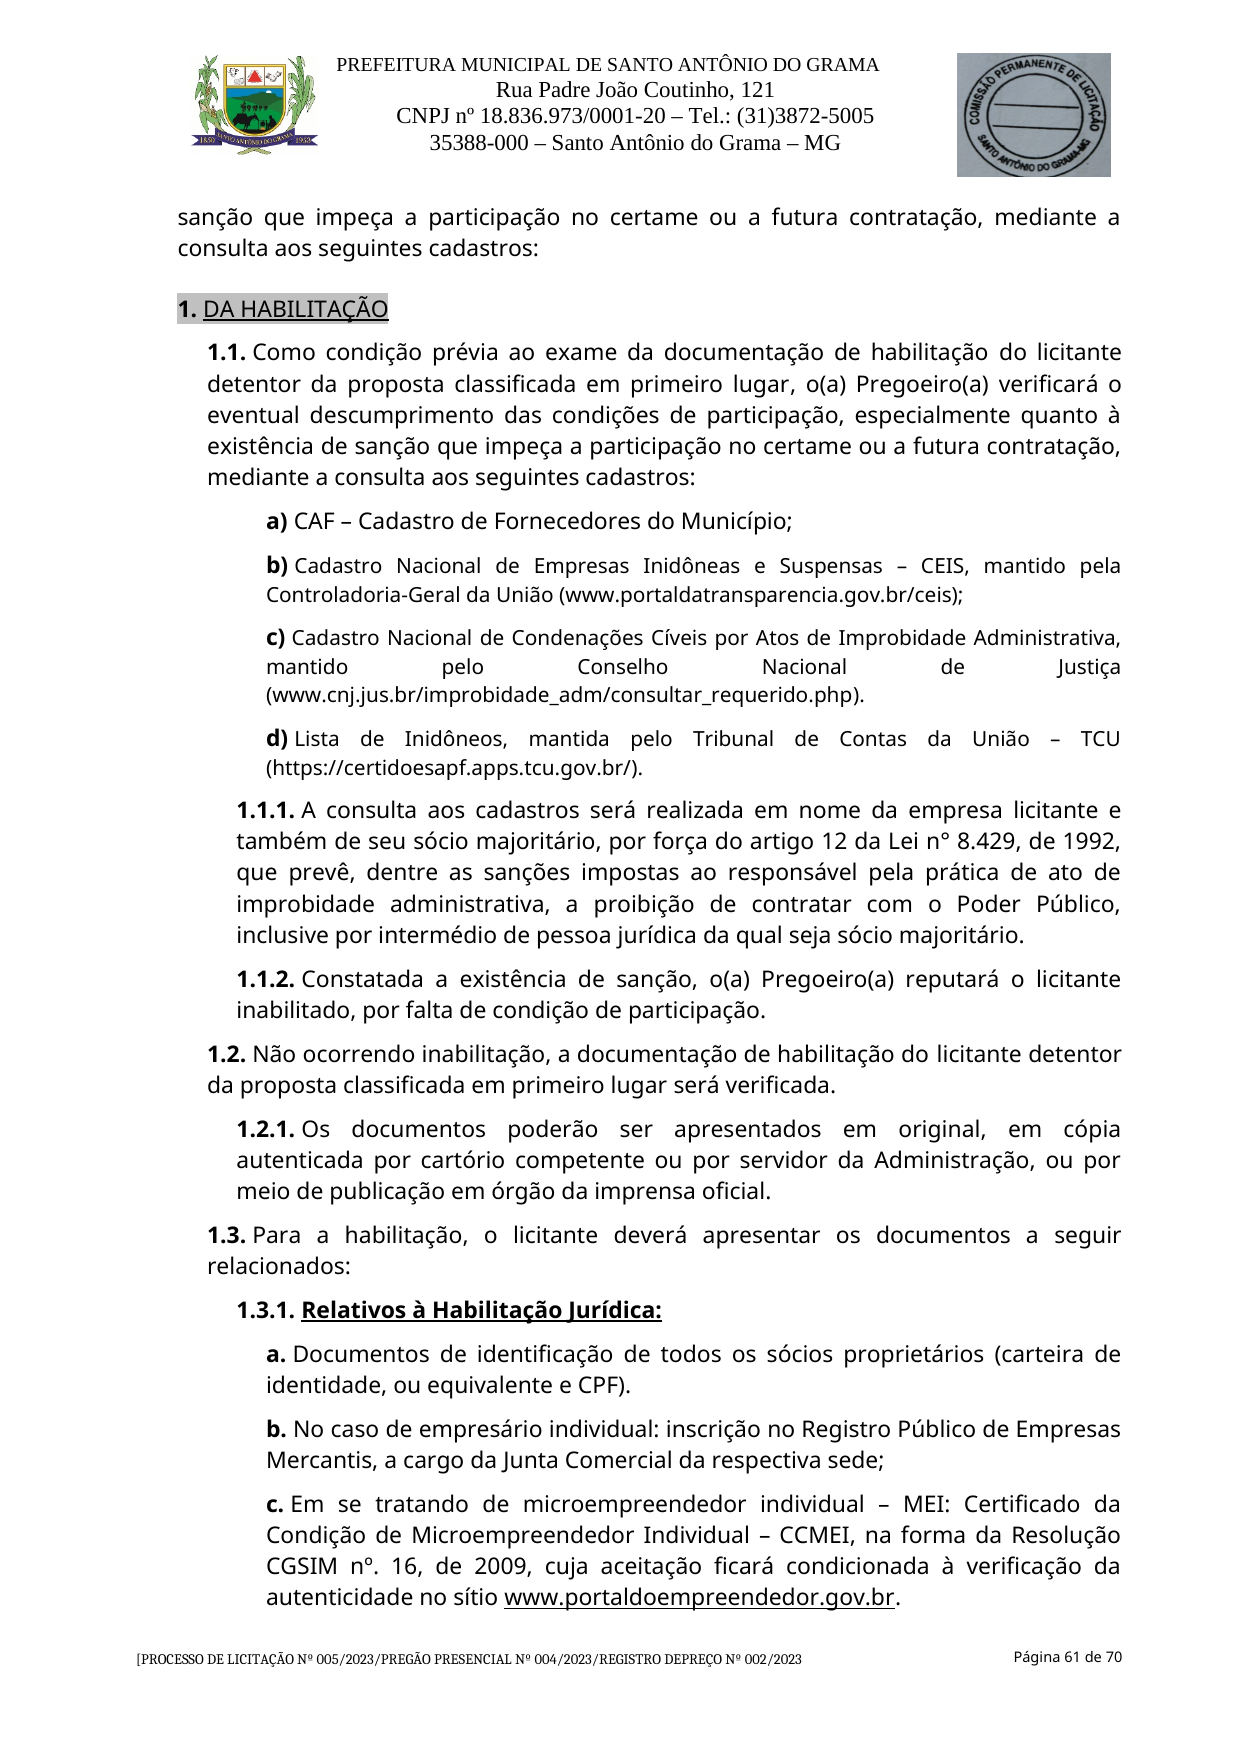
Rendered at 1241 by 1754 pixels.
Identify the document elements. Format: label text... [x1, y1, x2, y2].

list CAF – Cadastro de Fornecedores do Município; [266, 505, 1122, 536]
list A consulta aos cadastros será realizada em nome da empresa licitante e também de seu sócio majoritário, por força do artigo 12 da Lei n° 8.429, de 1992, que prevê, dentre as sanções impostas ao responsável pela prática de ato de improbidade administrativa, a proibição de contratar com o Poder Público, inclusive por intermédio de pessoa jurídica da qual seja sócio majoritário. [236, 794, 1122, 950]
list Documentos de identificação de todos os sócios proprietários (carteira de identidade, ou equivalente e CPF). [266, 1337, 1122, 1400]
list Para a habilitação, o licitante deverá apresentar os documentos a seguir relacionados: [207, 1219, 1122, 1281]
list DA HABILITAÇÃO [177, 292, 1122, 324]
list Relativos à Habilitação Jurídica: [236, 1294, 1122, 1325]
list Constatada a existência de sanção, o(a) Pregoeiro(a) reputará o licitante inabilitado, por falta de condição de participação. [236, 962, 1122, 1025]
list Não ocorrendo inabilitação, a documentação de habilitação do licitante detentor da proposta classificada em primeiro lugar será verificada. [207, 1037, 1122, 1100]
list Em se tratando de microempreendedor individual – MEI: Certificado da Condição de Microempreendedor Individual – CCMEI, na forma da Resolução CGSIM nº. 16, de 2009, cuja aceitação ficará condicionada à verificação da autenticidade no sítio www.portaldoempreendedor.gov.br. [266, 1487, 1122, 1612]
picture [957, 53, 1111, 177]
list Os documentos poderão ser apresentados em original, em cópia autenticada por cartório competente ou por servidor da Administração, ou por meio de publicação em órgão da imprensa oficial. [236, 1112, 1122, 1206]
picture [190, 55, 319, 155]
list No caso de empresário individual: inscrição no Registro Público de Empresas Mercantis, a cargo da Junta Comercial da respectiva sede; [266, 1412, 1122, 1475]
list Cadastro Nacional de Empresas Inidôneas e Suspensas – CEIS, mantido pela Controladoria-Geral da União (www.portaldatransparencia.gov.br/ceis); [266, 549, 1122, 608]
list Cadastro Nacional de Condenações Cíveis por Atos de Improbidade Administrativa, mantido pelo Conselho Nacional de Justiça (www.cnj.jus.br/improbidade_adm/consultar_requerido.php). [266, 621, 1122, 709]
list Como condição prévia ao exame da documentação de habilitação do licitante detentor da proposta classificada em primeiro lugar, o(a) Pregoeiro(a) verificará o eventual descumprimento das condições de participação, especialmente quanto à existência de sanção que impeça a participação no certame ou a futura contratação, mediante a consulta aos seguintes cadastros: [207, 336, 1122, 492]
list Lista de Inidôneos, mantida pelo Tribunal de Contas da União – TCU (https://certidoesapf.apps.tcu.gov.br/). [266, 722, 1122, 781]
